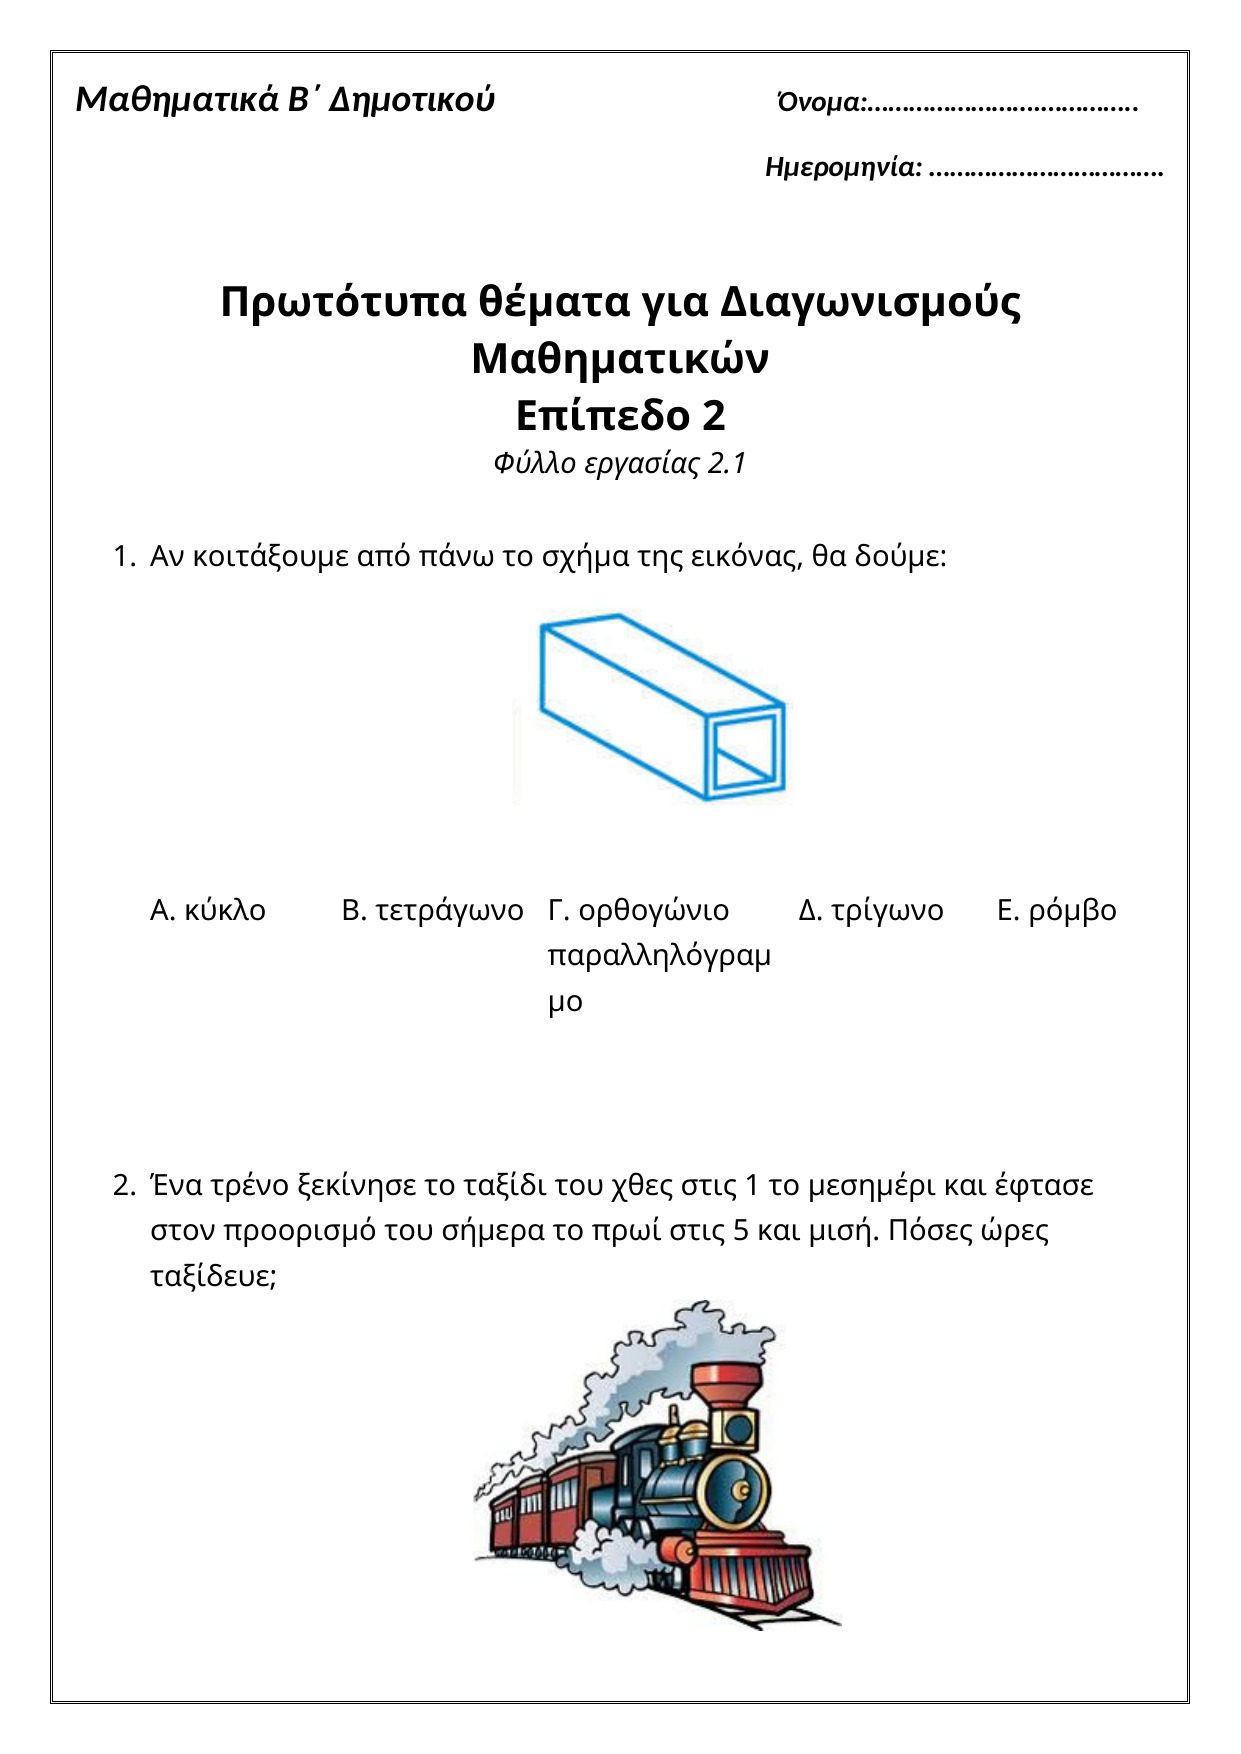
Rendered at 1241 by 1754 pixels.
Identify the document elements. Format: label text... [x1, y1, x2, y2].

text Μαθηματικά B΄ Δημοτικού Όνομα:…………………….………….. [75, 75, 1165, 121]
text Φύλλο εργασίας 2.1 [75, 442, 1165, 482]
list Αν κοιτάξουμε από πάνω το σχήμα της εικόνας, θα δούμε: [112, 535, 1165, 575]
picture [512, 580, 803, 819]
table_header Α. κύκλο [139, 889, 329, 1044]
text Πρωτότυπα θέματα για Διαγωνισμούς Μαθηματικών [75, 272, 1165, 386]
text Επίπεδο 2 [75, 386, 1165, 442]
table_header Ε. ρόμβο [985, 889, 1176, 1044]
list Ένα τρένο ξεκίνησε το ταξίδι του χθες στις 1 το μεσημέρι και έφτασε στον προορισμό του σήμερα το πρωί στις 5 και μισή. Πόσες ώρες ταξίδευε; [112, 1164, 1165, 1295]
table_header Δ. τρίγωνο [788, 889, 985, 1044]
table_header Β. τετράγωνο [330, 889, 536, 1044]
text Ημερομηνία: ……………………………. [75, 148, 1165, 184]
picture [473, 1300, 842, 1631]
table_header Γ. ορθογώνιο παραλληλόγραμμο [536, 889, 787, 1044]
